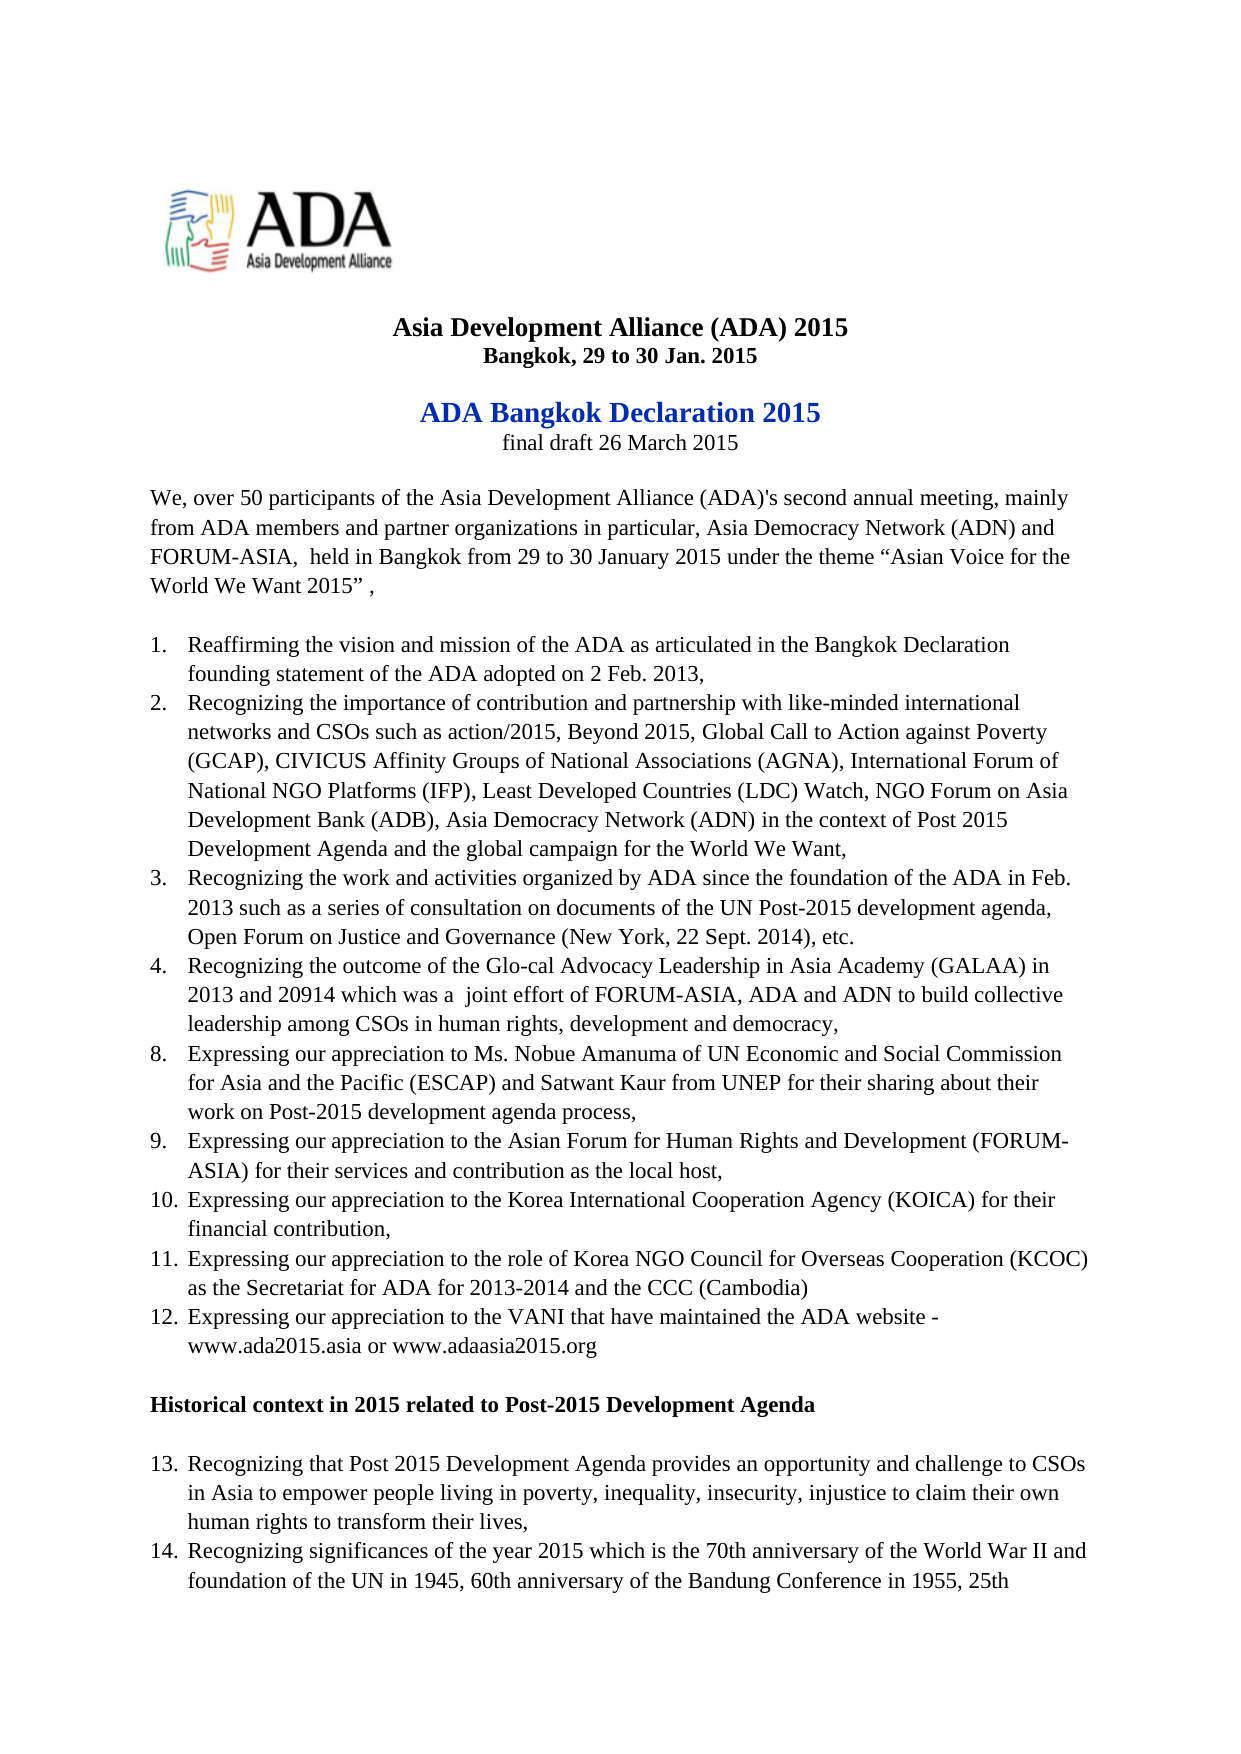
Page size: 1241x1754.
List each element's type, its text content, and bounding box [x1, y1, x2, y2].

list Expressing our appreciation to Ms. Nobue Amanuma of UN Economic and Social Commission for Asia and the Pacific (ESCAP) and Satwant Kaur from UNEP for their sharing about their work on Post-2015 development agenda process, [150, 1038, 1090, 1125]
list Recognizing the importance of contribution and partnership with like-minded international networks and CSOs such as action/2015, Beyond 2015, Global Call to Action against Poverty (GCAP), CIVICUS Affinity Groups of National Associations (AGNA), International Forum of National NGO Platforms (IFP), Least Developed Countries (LDC) Watch, NGO Forum on Asia Development Bank (ADB), Asia Democracy Network (ADN) in the context of Post 2015 Development Agenda and the global campaign for the World We Want, [150, 687, 1090, 862]
text Asia Development Alliance (ADA) 2015 [150, 311, 1090, 342]
list Expressing our appreciation to the Korea International Cooperation Agency (KOICA) for their financial contribution, [150, 1184, 1090, 1242]
list Recognizing the outcome of the Glo-cal Advocacy Leadership in Asia Academy (GALAA) in 2013 and 20914 which was a joint effort of FORUM-ASIA, ADA and ADN to build collective leadership among CSOs in human rights, development and democracy, [150, 950, 1090, 1038]
list Recognizing that Post 2015 Development Agenda provides an opportunity and challenge to CSOs in Asia to empower people living in poverty, inequality, insecurity, injustice to claim their own human rights to transform their lives, [150, 1448, 1090, 1535]
text We, over 50 participants of the Asia Development Alliance (ADA)'s second annual meeting, mainly from ADA members and partner organizations in particular, Asia Democracy Network (ADN) and FORUM-ASIA, held in Bangkok from 29 to 30 January 2015 under the theme “Asian Voice for the World We Want 2015” , [150, 482, 1090, 599]
list Reaffirming the vision and mission of the ADA as articulated in the Bangkok Declaration founding statement of the ADA adopted on 2 Feb. 2013, [150, 629, 1090, 687]
text final draft 26 March 2015 [150, 429, 1090, 456]
picture [150, 177, 409, 280]
list Expressing our appreciation to the VANI that have maintained the ADA website - www.ada2015.asia or www.adaasia2015.org [150, 1301, 1090, 1359]
list Expressing our appreciation to the Asian Forum for Human Rights and Development (FORUM-ASIA) for their services and contribution as the local host, [150, 1126, 1090, 1184]
text ADA Bangkok Declaration 2015 [150, 396, 1090, 429]
list Expressing our appreciation to the role of Korea NGO Council for Overseas Cooperation (KCOC) as the Secretariat for ADA for 2013-2014 and the CCC (Cambodia) [150, 1243, 1090, 1301]
list Recognizing the work and activities organized by ADA since the foundation of the ADA in Feb. 2013 such as a series of consultation on documents of the UN Post-2015 development agenda, Open Forum on Justice and Governance (New York, 22 Sept. 2014), etc. [150, 862, 1090, 950]
text Bangkok, 29 to 30 Jan. 2015 [150, 342, 1090, 369]
text Historical context in 2015 related to Post-2015 Development Agenda [150, 1389, 1090, 1418]
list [150, 1536, 1090, 1594]
